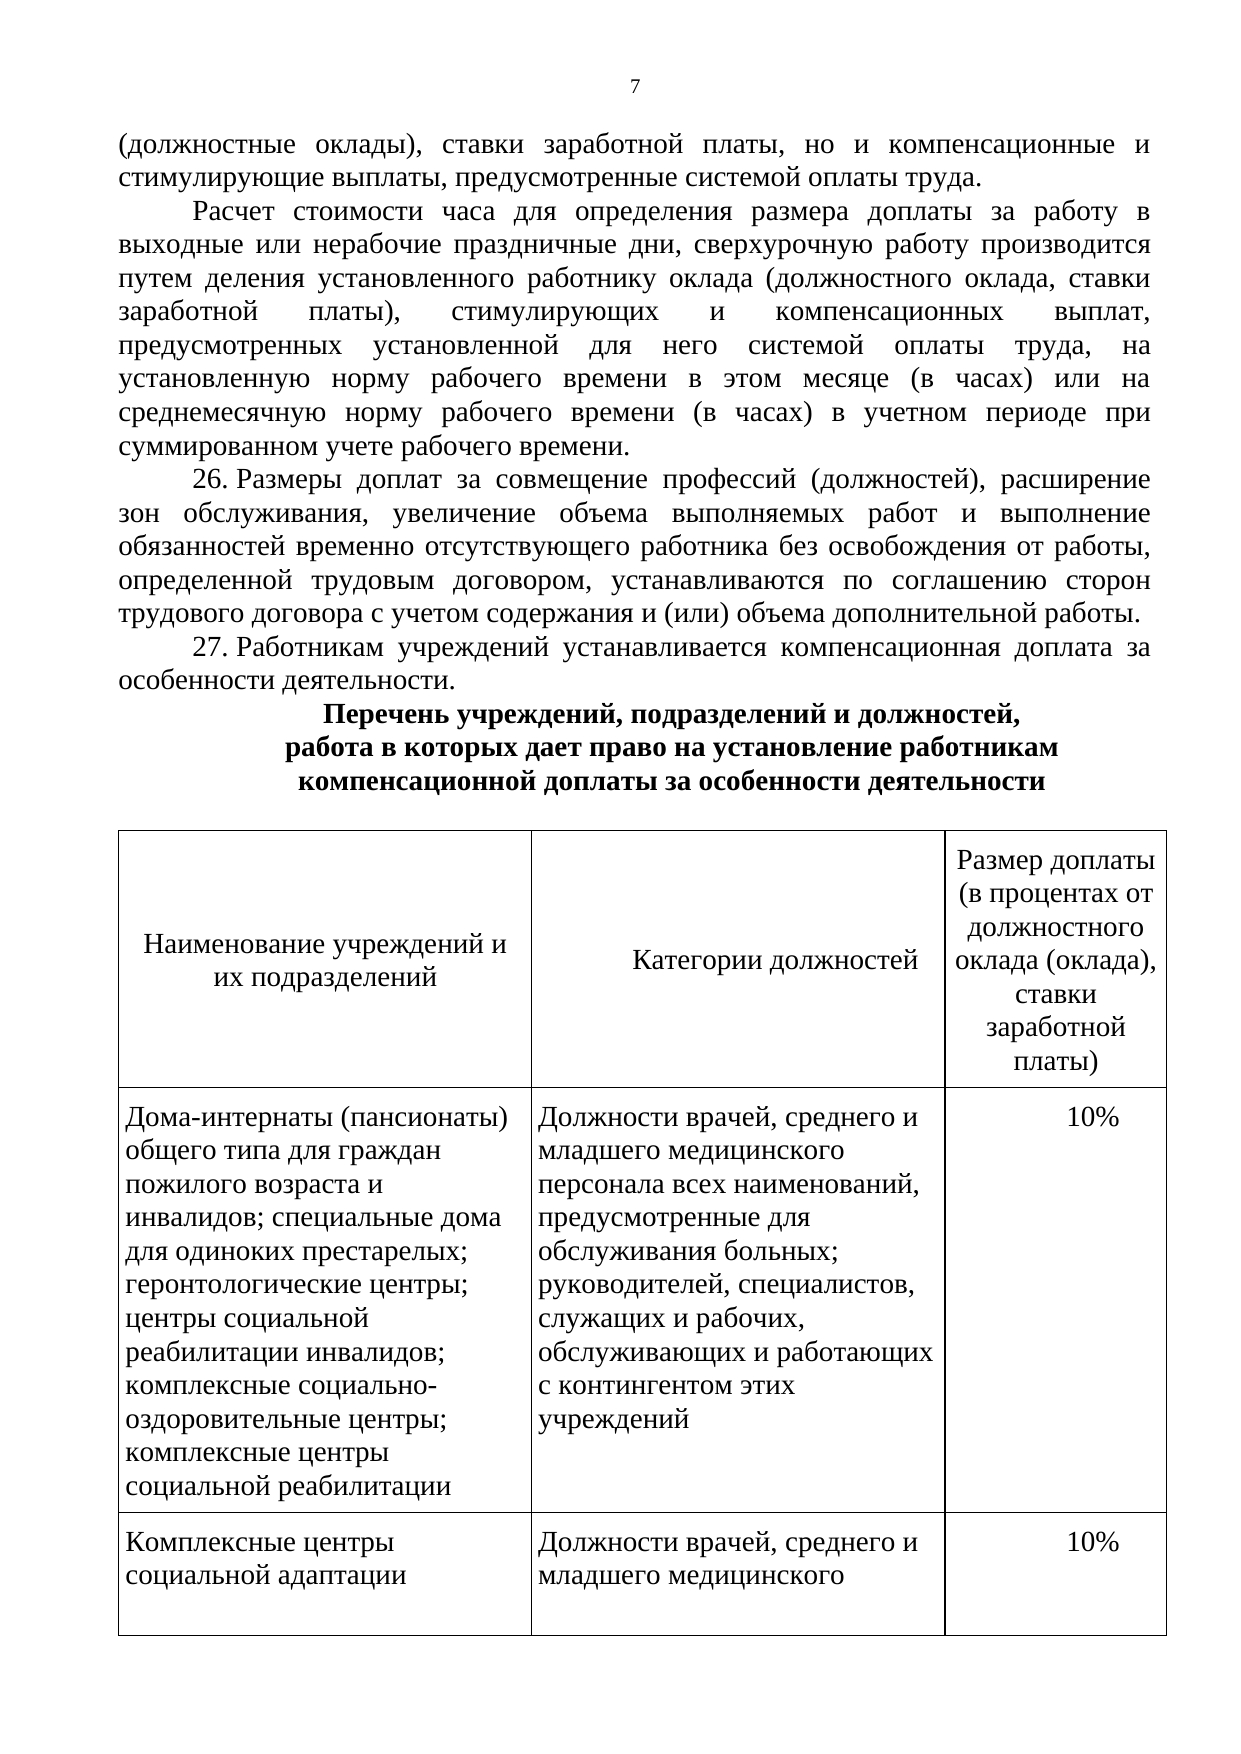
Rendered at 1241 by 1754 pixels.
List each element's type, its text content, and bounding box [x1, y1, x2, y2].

table_cell 10% [946, 1513, 1166, 1635]
text 26. Размеры доплат за совмещение профессий (должностей), расширение зон обслуживания, увеличение объема выполняемых работ и выполнение обязанностей временно отсутствующего работника без освобождения от работы, определенной трудовым договором, устанавливаются по соглашению сторон трудового договора с учетом содержания и (или) объема дополнительной работы. [118, 461, 1152, 629]
table_header Размер доплаты (в процентах от должностного оклада (оклада), ставки заработной платы) [946, 831, 1166, 1087]
table_cell Дома-интернаты (пансионаты) общего типа для граждан пожилого возраста и инвалидов; специальные дома для одиноких престарелых; геронтологические центры; центры социальной реабилитации инвалидов; комплексные социально-оздоровительные центры; комплексные центры социальной реабилитации [119, 1088, 531, 1512]
title Перечень учреждений, подразделений и должностей, [118, 696, 1152, 729]
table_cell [119, 1513, 531, 1635]
title работа в которых дает право на установление работникам [118, 729, 1152, 763]
table_header Наименование учреждений и их подразделений [119, 831, 531, 1087]
title компенсационной доплаты за особенности деятельности [118, 763, 1152, 797]
text Расчет стоимости часа для определения размера доплаты за работу в выходные или нерабочие праздничные дни, сверхурочную работу производится путем деления установленного работнику оклада (должностного оклада, ставки заработной платы), стимулирующих и компенсационных выплат, предусмотренных установленной для него системой оплаты труда, на установленную норму рабочего времени в этом месяце (в часах) или на среднемесячную норму рабочего времени (в часах) в учетном периоде при суммированном учете рабочего времени. [118, 193, 1152, 461]
text 27. Работникам учреждений устанавливается компенсационная доплата за особенности деятельности. [118, 629, 1152, 696]
table_cell 10% [946, 1088, 1166, 1512]
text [118, 126, 1152, 193]
table_cell Должности врачей, среднего и младшего медицинского персонала всех наименований, предусмотренные для обслуживания больных; руководителей, специалистов, служащих и рабочих, обслуживающих и работающих с контингентом этих учреждений [532, 1088, 944, 1512]
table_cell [532, 1513, 944, 1635]
table_header Категории должностей [532, 831, 944, 1087]
